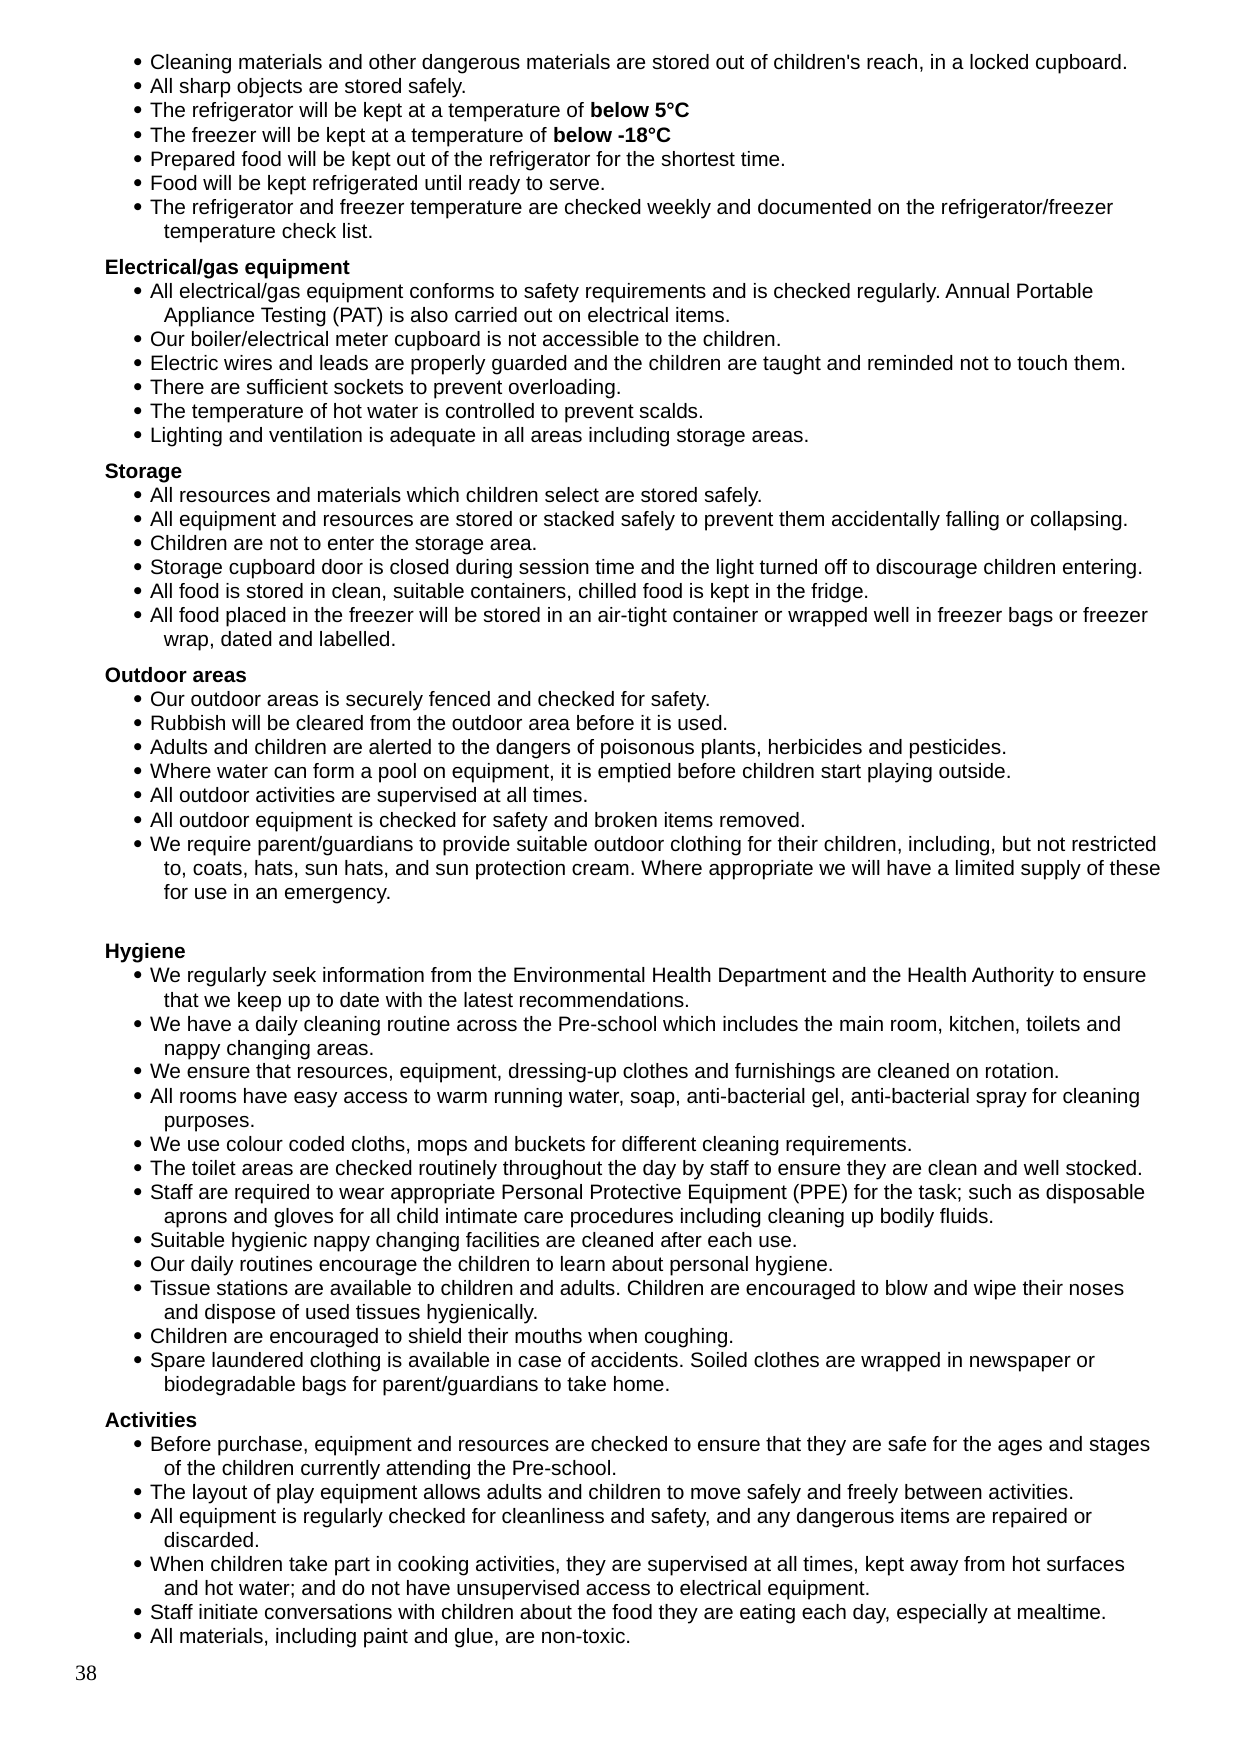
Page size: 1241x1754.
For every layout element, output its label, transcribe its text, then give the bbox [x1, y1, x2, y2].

list All outdoor equipment is checked for safety and broken items removed. [134, 807, 1165, 831]
list Our boiler/electrical meter cupboard is not accessible to the children. [134, 327, 1165, 351]
list Electric wires and leads are properly guarded and the children are taught and reminded not to touch them. [134, 351, 1165, 375]
list Suitable hygienic nappy changing facilities are cleaned after each use. [134, 1228, 1165, 1252]
list Staff initiate conversations with children about the food they are eating each day, especially at mealtime. [134, 1600, 1165, 1624]
list All equipment is regularly checked for cleanliness and safety, and any dangerous items are repaired or discarded. [134, 1504, 1165, 1552]
list Prepared food will be kept out of the refrigerator for the shortest time. [134, 146, 1165, 171]
list All rooms have easy access to warm running water, soap, anti-bacterial gel, anti-bacterial spray for cleaning purposes. [134, 1083, 1165, 1131]
list The refrigerator and freezer temperature are checked weekly and documented on the refrigerator/freezer temperature check list. [134, 194, 1165, 243]
list Storage cupboard door is closed during session time and the light turned off to discourage children entering. [134, 555, 1165, 579]
list All food is stored in clean, suitable containers, chilled food is kept in the fridge. [134, 579, 1165, 603]
list Children are encouraged to shield their mouths when coughing. [134, 1324, 1165, 1348]
list Tissue stations are available to children and adults. Children are encouraged to blow and wipe their noses and dispose of used tissues hygienically. [134, 1276, 1165, 1324]
list We require parent/guardians to provide suitable outdoor clothing for their children, including, but not restricted to, coats, hats, sun hats, and sun protection cream. Where appropriate we will have a limited supply of these for use in an emergency. [134, 831, 1165, 903]
list We use colour coded cloths, mops and buckets for different cleaning requirements. [134, 1131, 1165, 1156]
list There are sufficient sockets to prevent overloading. [134, 375, 1165, 399]
list Cleaning materials and other dangerous materials are stored out of children's reach, in a locked cupboard. [134, 50, 1165, 74]
list Our daily routines encourage the children to learn about personal hygiene. [134, 1252, 1165, 1276]
list We regularly seek information from the Environmental Health Department and the Health Authority to ensure that we keep up to date with the latest recommendations. [134, 963, 1165, 1011]
list Where water can form a pool on equipment, it is emptied before children start playing outside. [134, 759, 1165, 783]
list All outdoor activities are supervised at all times. [134, 783, 1165, 807]
list We ensure that resources, equipment, dressing-up clothes and furnishings are cleaned on rotation. [134, 1059, 1165, 1083]
list All resources and materials which children select are stored safely. [134, 483, 1165, 507]
list All materials, including paint and glue, are non-toxic. [134, 1624, 1165, 1648]
list Staff are required to wear appropriate Personal Protective Equipment (PPE) for the task; such as disposable aprons and gloves for all child intimate care procedures including cleaning up bodily fluids. [134, 1179, 1165, 1228]
list All equipment and resources are stored or stacked safely to prevent them accidentally falling or collapsing. [134, 507, 1165, 531]
list Lighting and ventilation is adequate in all areas including storage areas. [134, 423, 1165, 447]
list The freezer will be kept at a temperature of below -18°C [134, 122, 1165, 146]
list All food placed in the freezer will be stored in an air-tight container or wrapped well in freezer bags or freezer wrap, dated and labelled. [134, 603, 1165, 651]
list Our outdoor areas is securely fenced and checked for safety. [134, 687, 1165, 711]
list Rubbish will be cleared from the outdoor area before it is used. [134, 711, 1165, 735]
text Storage [104, 459, 1165, 483]
list Food will be kept refrigerated until ready to serve. [134, 171, 1165, 194]
text Activities [104, 1408, 1165, 1432]
text Outdoor areas [104, 663, 1165, 687]
list Children are not to enter the storage area. [134, 531, 1165, 555]
list The temperature of hot water is controlled to prevent scalds. [134, 399, 1165, 423]
list All electrical/gas equipment conforms to safety requirements and is checked regularly. Annual Portable Appliance Testing (PAT) is also carried out on electrical items. [134, 278, 1165, 327]
list The refrigerator will be kept at a temperature of below 5°C [134, 98, 1165, 122]
list The layout of play equipment allows adults and children to move safely and freely between activities. [134, 1480, 1165, 1504]
list Adults and children are alerted to the dangers of poisonous plants, herbicides and pesticides. [134, 735, 1165, 759]
list Before purchase, equipment and resources are checked to ensure that they are safe for the ages and stages of the children currently attending the Pre-school. [134, 1432, 1165, 1480]
list The toilet areas are checked routinely throughout the day by staff to ensure they are clean and well stocked. [134, 1156, 1165, 1179]
list We have a daily cleaning routine across the Pre-school which includes the main room, kitchen, toilets and nappy changing areas. [134, 1011, 1165, 1059]
list All sharp objects are stored safely. [134, 74, 1165, 98]
text Electrical/gas equipment [104, 254, 1165, 278]
list When children take part in cooking activities, they are supervised at all times, kept away from hot surfaces and hot water; and do not have unsupervised access to electrical equipment. [134, 1552, 1165, 1600]
list Spare laundered clothing is available in case of accidents. Soiled clothes are wrapped in newspaper or biodegradable bags for parent/guardians to take home. [134, 1348, 1165, 1396]
text Hygiene [104, 939, 1165, 963]
